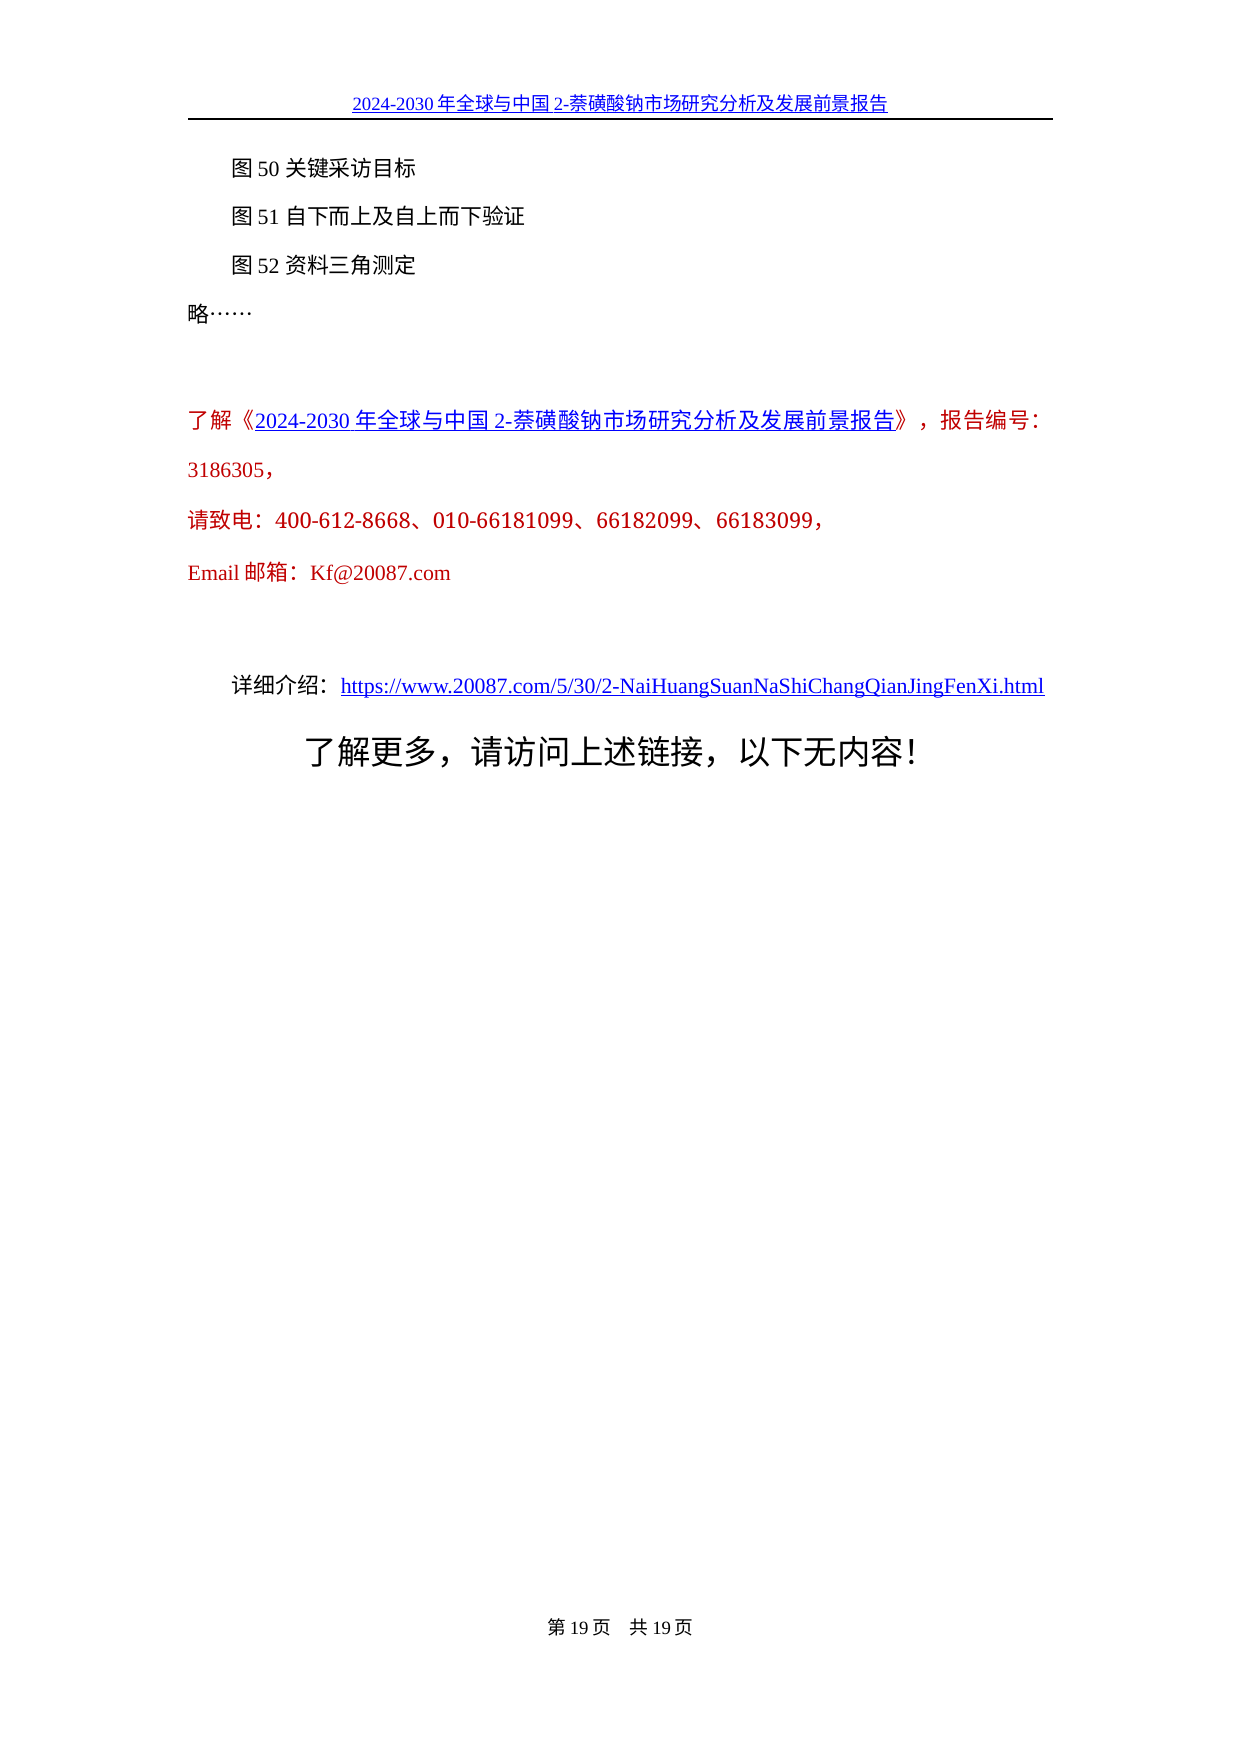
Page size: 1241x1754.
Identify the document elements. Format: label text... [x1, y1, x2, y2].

text 详细介绍：https://www.20087.com/5/30/2-NaiHuangSuanNaShiChangQianJingFenXi.html [187, 668, 1053, 700]
text 请致电：400-612-8668、010-66181099、66182099、66183099， [187, 503, 1053, 536]
text 了解《2024-2030年全球与中国2-萘磺酸钠市场研究分析及发展前景报告》，报告编号：3186305， [187, 403, 1053, 484]
title 了解更多，请访问上述链接，以下无内容！ [187, 718, 1053, 783]
text Email邮箱：Kf@20087.com [187, 555, 1053, 587]
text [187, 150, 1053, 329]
